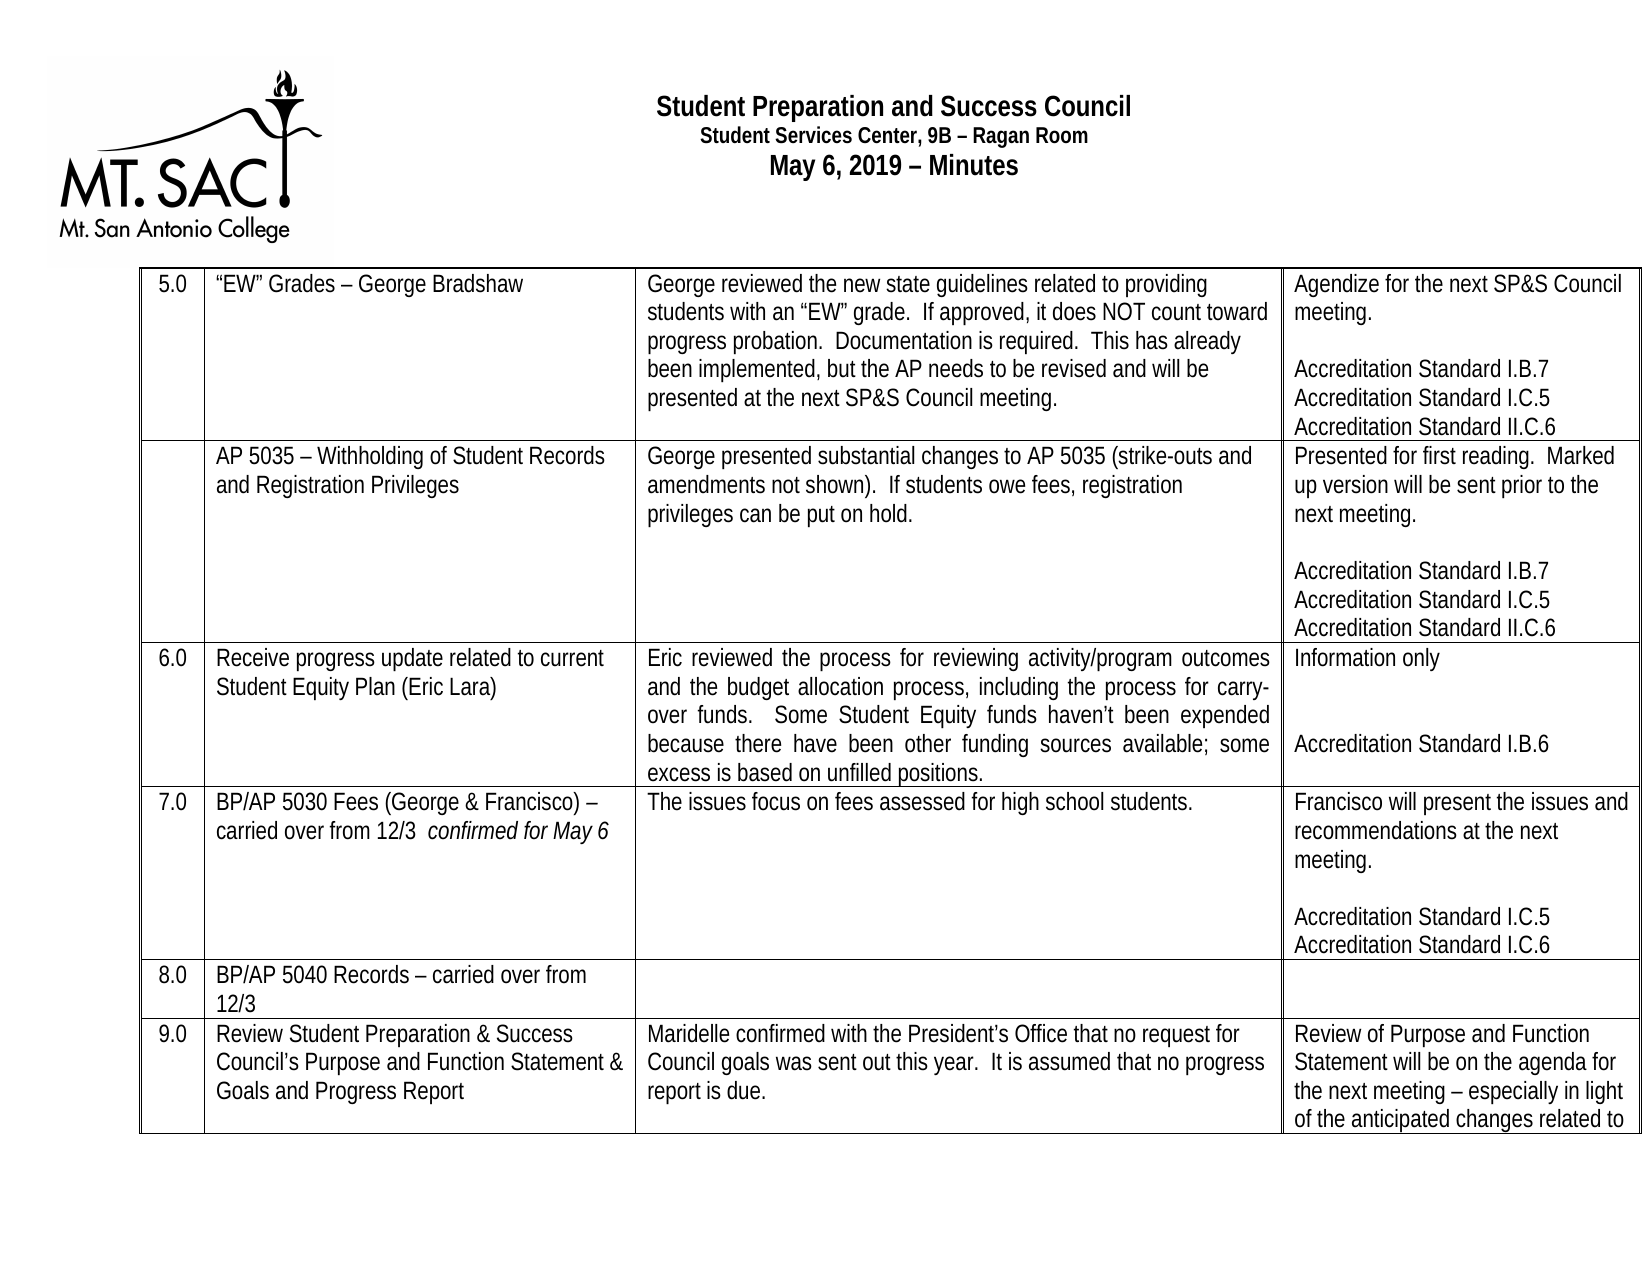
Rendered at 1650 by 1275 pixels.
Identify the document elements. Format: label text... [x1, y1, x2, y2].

table_cell George presented substantial changes to AP 5035 (strike-outs and amendments not shown). If students owe fees, registration privileges can be put on hold. [636, 441, 1281, 642]
table_cell [1284, 960, 1639, 1017]
table_cell 9.0 [142, 1019, 204, 1133]
table_cell [142, 441, 204, 642]
table_cell The issues focus on fees assessed for high school students. [636, 787, 1281, 959]
table_cell AP 5035 – Withholding of Student Records and Registration Privileges [205, 441, 635, 642]
table_cell Presented for first reading. Marked up version will be sent prior to the next meeting. Accreditation Standard I.B.7 Accreditation Standard I.C.5 Accreditation Standard II.C.6 [1284, 441, 1639, 642]
table_cell [636, 960, 1281, 1017]
table_cell Review Student Preparation & Success Council’s Purpose and Function Statement & Goals and Progress Report [205, 1019, 635, 1133]
table_cell Receive progress update related to current Student Equity Plan (Eric Lara) [205, 643, 635, 786]
table_cell BP/AP 5040 Records – carried over from 12/3 [205, 960, 635, 1017]
table_cell 5.0 [142, 269, 204, 440]
table_cell 6.0 [142, 643, 204, 786]
table_cell Francisco will present the issues and recommendations at the next meeting. Accreditation Standard I.C.5 Accreditation Standard I.C.6 [1284, 787, 1639, 959]
table_cell Agendize for the next SP&S Council meeting. Accreditation Standard I.B.7 Accreditation Standard I.C.5 Accreditation Standard II.C.6 [1284, 269, 1639, 440]
table_cell Eric reviewed the process for reviewing activity/program outcomes and the budget allocation process, including the process for carry-over funds. Some Student Equity funds haven’t been expended because there have been other funding sources available; some excess is based on unfilled positions. [636, 643, 1281, 786]
table_cell BP/AP 5030 Fees (George & Francisco) – carried over from 12/3 confirmed for May 6 [205, 787, 635, 959]
table_cell 7.0 [142, 787, 204, 959]
table_cell “EW” Grades – George Bradshaw [205, 269, 635, 440]
table_cell Information only Accreditation Standard I.B.6 [1284, 643, 1639, 786]
table_cell George reviewed the new state guidelines related to providing students with an “EW” grade. If approved, it does NOT count toward progress probation. Documentation is required. This has already been implemented, but the AP needs to be revised and will be presented at the next SP&S Council meeting. [636, 269, 1281, 440]
table_cell 8.0 [142, 960, 204, 1017]
picture [46, 56, 334, 268]
